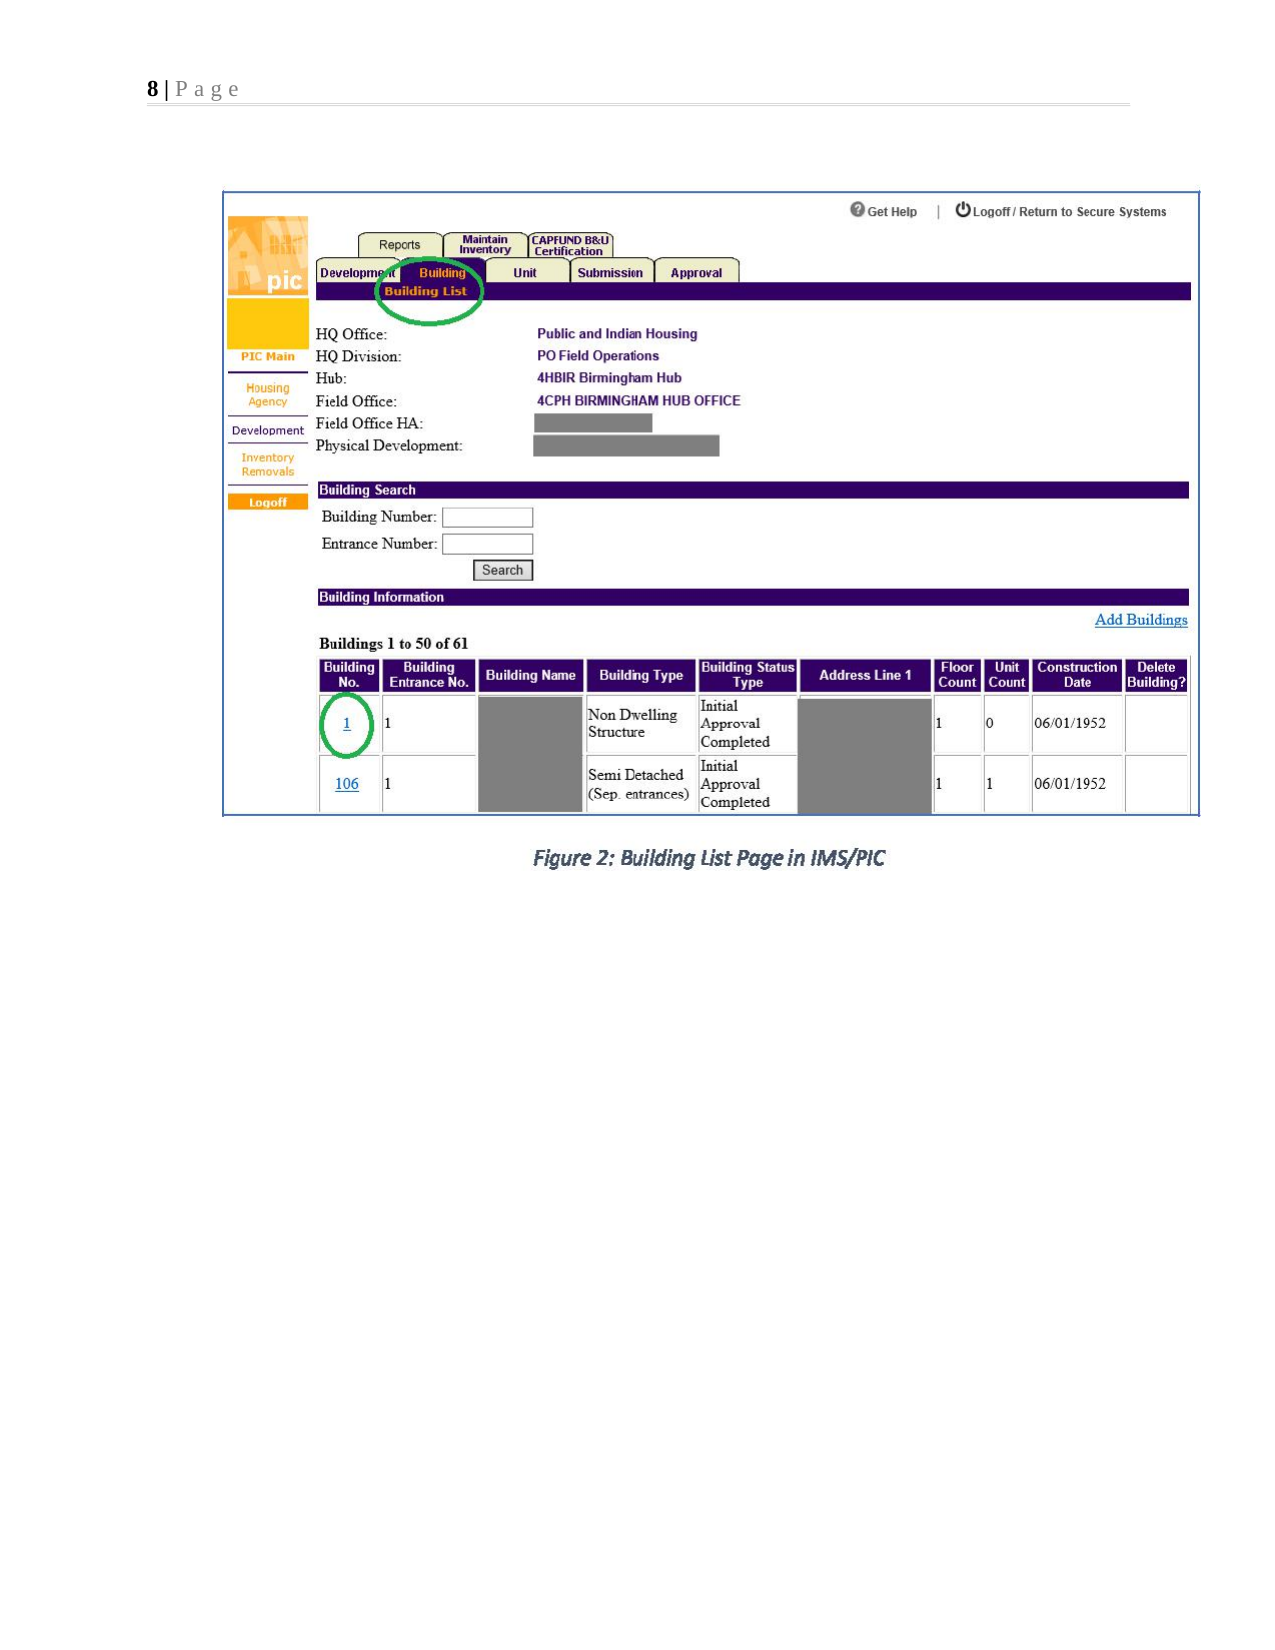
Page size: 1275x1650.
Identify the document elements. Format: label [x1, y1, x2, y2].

picture [221, 161, 1201, 871]
